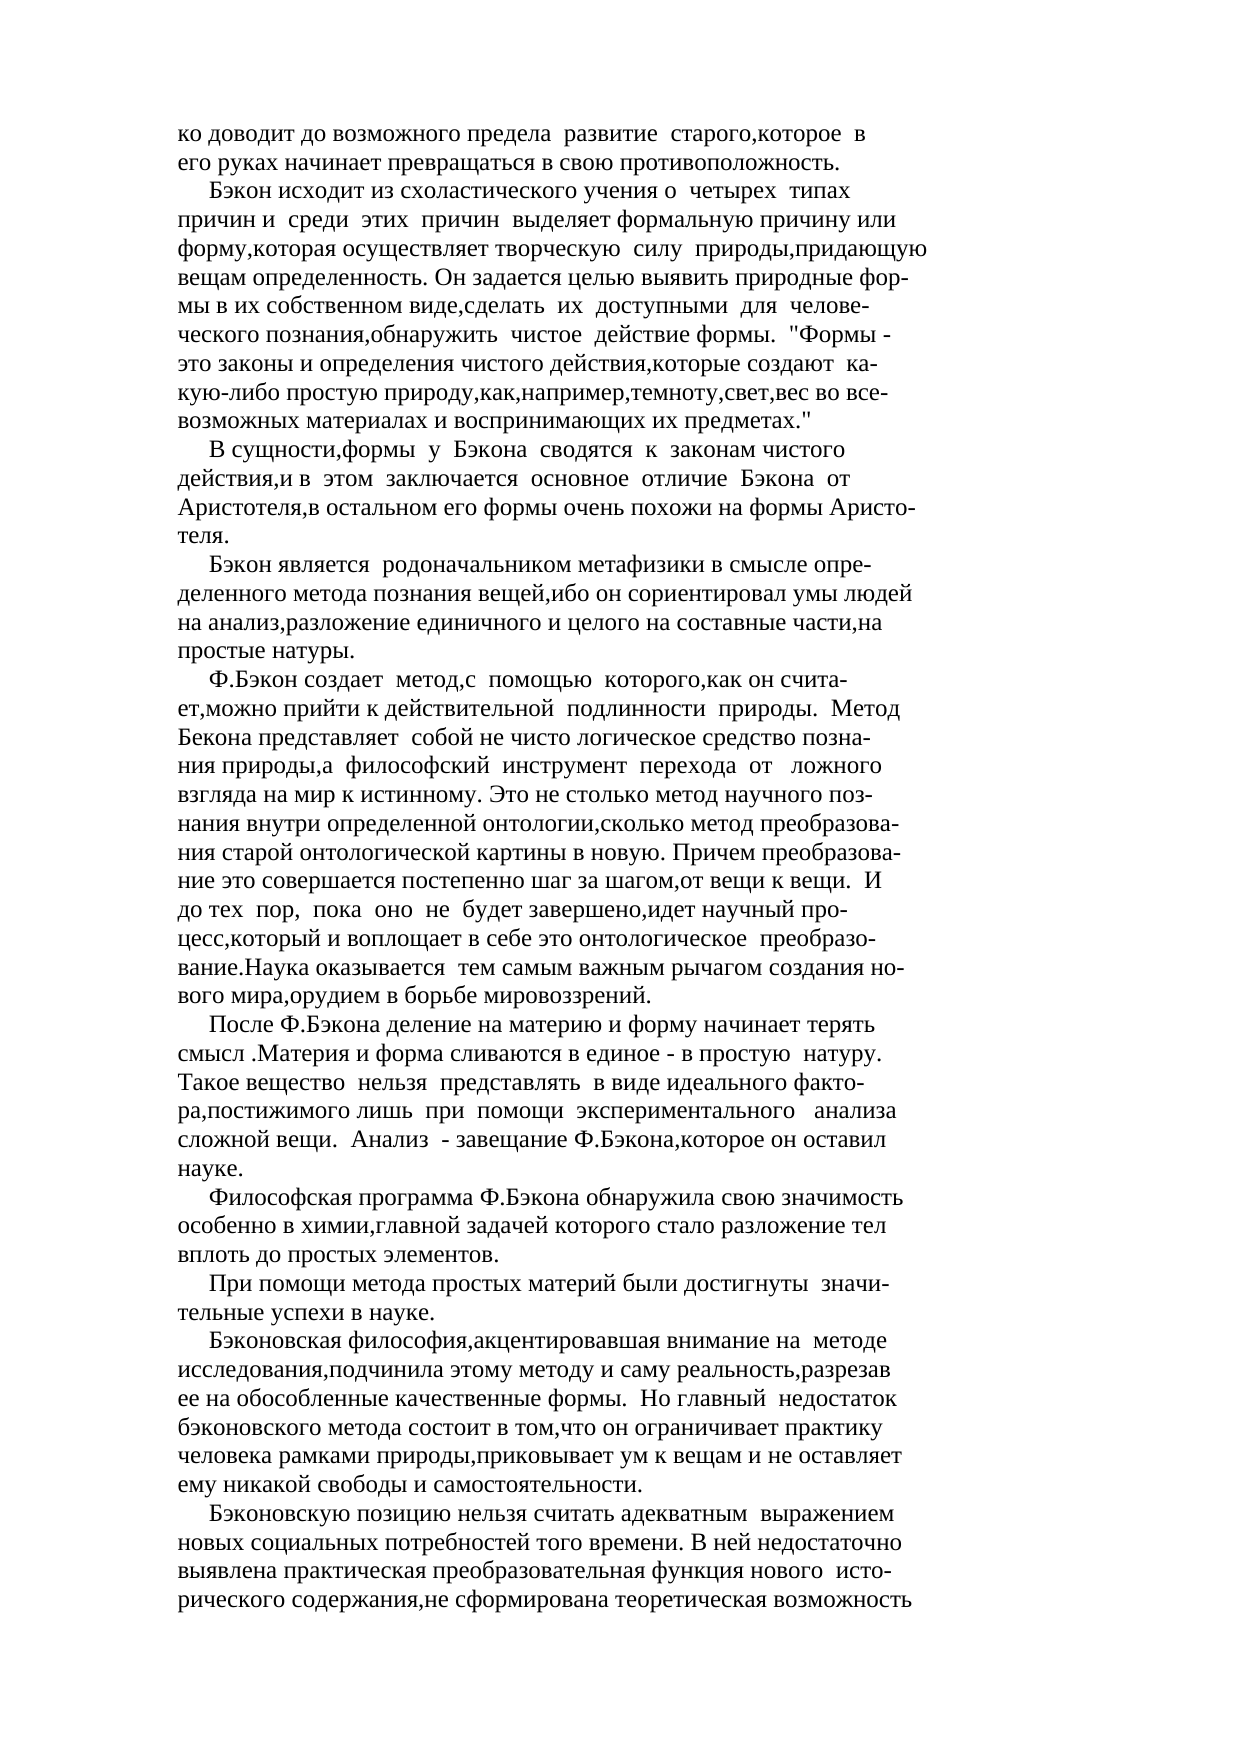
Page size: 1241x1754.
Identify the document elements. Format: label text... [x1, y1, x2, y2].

text вплоть до простых элементов. [177, 1239, 1152, 1268]
text вание.Наука оказывается тем самым важным рычагом создания но- [177, 952, 1152, 981]
text Бэкон является родоначальником метафизики в смысле опре- [177, 549, 1152, 578]
text это законы и определения чистого действия,которые создают ка- [177, 348, 1152, 377]
text кую-либо простую природу,как,например,темноту,свет,вес во все- [177, 377, 1152, 406]
text исследования,подчинила этому методу и саму реальность,разрезав [177, 1354, 1152, 1383]
text ко доводит до возможного предела развитие старого,которое в [177, 118, 1152, 147]
text вого мира,орудием в борьбе мировоззрений. [177, 981, 1152, 1009]
text В сущности,формы у Бэкона сводятся к законам чистого [177, 434, 1152, 463]
text ческого познания,обнаружить чистое действие формы. "Формы - [177, 319, 1152, 348]
text Такое вещество нельзя представлять в виде идеального факто- [177, 1067, 1152, 1096]
text форму,которая осуществляет творческую силу природы,придающую [177, 233, 1152, 262]
text его руках начинает превращаться в свою противоположность. [177, 147, 1152, 176]
text бэконовского метода состоит в том,что он ограничивает практику [177, 1412, 1152, 1441]
text науке. [177, 1153, 1152, 1182]
text ния природы,а философский инструмент перехода от ложного [177, 751, 1152, 779]
text человека рамками природы,приковывает ум к вещам и не оставляет [177, 1441, 1152, 1469]
text тельные успехи в науке. [177, 1297, 1152, 1326]
text особенно в химии,главной задачей которого стало разложение тел [177, 1211, 1152, 1239]
text действия,и в этом заключается основное отличие Бэкона от [177, 463, 1152, 492]
text рического содержания,не сформирована теоретическая возможность [177, 1584, 1152, 1613]
text выявлена практическая преобразовательная функция нового исто- [177, 1556, 1152, 1584]
text цесс,который и воплощает в себе это онтологическое преобразо- [177, 923, 1152, 952]
text сложной вещи. Анализ - завещание Ф.Бэкона,которое он оставил [177, 1124, 1152, 1153]
text взгляда на мир к истинному. Это не столько метод научного поз- [177, 779, 1152, 808]
text После Ф.Бэкона деление на материю и форму начинает терять [177, 1009, 1152, 1038]
text смысл .Материя и форма сливаются в единое - в простую натуру. [177, 1038, 1152, 1067]
text нания внутри определенной онтологии,сколько метод преобразова- [177, 808, 1152, 837]
text новых социальных потребностей того времени. В ней недостаточно [177, 1527, 1152, 1556]
text мы в их собственном виде,сделать их доступными для челове- [177, 291, 1152, 319]
text ет,можно прийти к действительной подлинности природы. Метод [177, 693, 1152, 722]
text ее на обособленные качественные формы. Но главный недостаток [177, 1383, 1152, 1412]
text возможных материалах и воспринимающих их предметах." [177, 406, 1152, 434]
text деленного метода познания вещей,ибо он сориентировал умы людей [177, 578, 1152, 607]
text ние это совершается постепенно шаг за шагом,от вещи к вещи. И [177, 866, 1152, 894]
text Ф.Бэкон создает метод,с помощью которого,как он счита- [177, 664, 1152, 693]
text ра,постижимого лишь при помощи экспериментального анализа [177, 1096, 1152, 1124]
text ему никакой свободы и самостоятельности. [177, 1469, 1152, 1498]
text Бэконовскую позицию нельзя считать адекватным выражением [177, 1498, 1152, 1527]
text Философская программа Ф.Бэкона обнаружила свою значимость [177, 1182, 1152, 1211]
text При помощи метода простых материй были достигнуты значи- [177, 1268, 1152, 1297]
text теля. [177, 521, 1152, 549]
text вещам определенность. Он задается целью выявить природные фор- [177, 262, 1152, 291]
text до тех пор, пока оно не будет завершено,идет научный про- [177, 894, 1152, 923]
text Бекона представляет собой не чисто логическое средство позна- [177, 722, 1152, 751]
text Бэкон исходит из схоластического учения о четырех типах [177, 176, 1152, 204]
text Бэконовская философия,акцентировавшая внимание на методе [177, 1326, 1152, 1354]
text на анализ,разложение единичного и целого на составные части,на [177, 607, 1152, 636]
text ния старой онтологической картины в новую. Причем преобразова- [177, 837, 1152, 866]
text причин и среди этих причин выделяет формальную причину или [177, 204, 1152, 233]
text Аристотеля,в остальном его формы очень похожи на формы Аристо- [177, 492, 1152, 521]
text простые натуры. [177, 636, 1152, 664]
